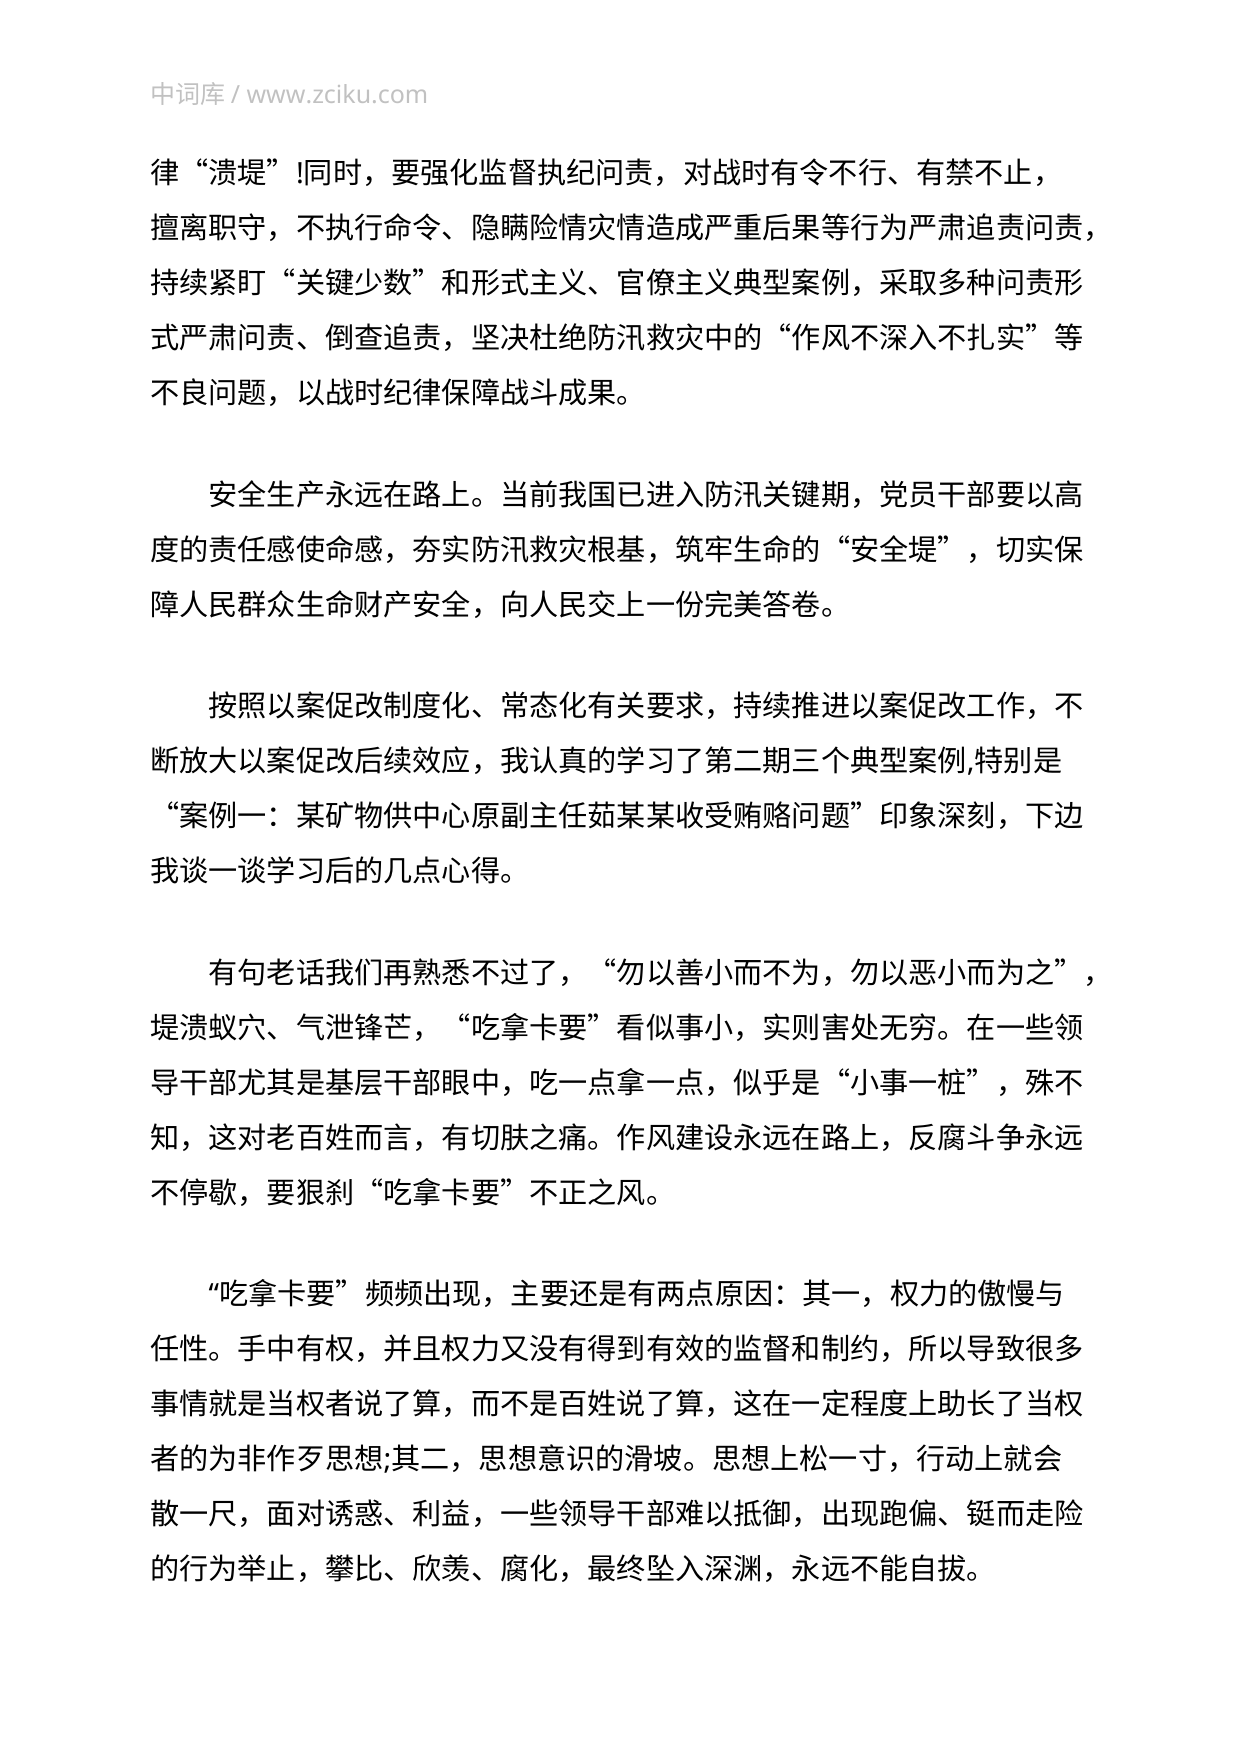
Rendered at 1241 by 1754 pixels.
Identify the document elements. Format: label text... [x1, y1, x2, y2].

text “吃拿卡要”频频出现，主要还是有两点原因：其一，权力的傲慢与任性。手中有权，并且权力又没有得到有效的监督和制约，所以导致很多事情就是当权者说了算，而不是百姓说了算，这在一定程度上助长了当权者的为非作歹思想;其二，思想意识的滑坡。思想上松一寸，行动上就会散一尺，面对诱惑、利益，一些领导干部难以抵御，出现跑偏、铤而走险的行为举止，攀比、欣羡、腐化，最终坠入深渊，永远不能自拔。 [150, 1271, 1090, 1588]
text 有句老话我们再熟悉不过了，“勿以善小而不为，勿以恶小而为之”，堤溃蚁穴、气泄锋芒，“吃拿卡要”看似事小，实则害处无穷。在一些领导干部尤其是基层干部眼中，吃一点拿一点，似乎是“小事一桩”，殊不知，这对老百姓而言，有切肤之痛。作风建设永远在路上，反腐斗争永远不停歇，要狠刹“吃拿卡要”不正之风。 [150, 949, 1090, 1211]
text 按照以案促改制度化、常态化有关要求，持续推进以案促改工作，不断放大以案促改后续效应，我认真的学习了第二期三个典型案例,特别是“案例一：某矿物供中心原副主任茹某某收受贿赂问题”印象深刻，下边我谈一谈学习后的几点心得。 [150, 683, 1090, 890]
text 安全生产永远在路上。当前我国已进入防汛关键期，党员干部要以高度的责任感使命感，夯实防汛救灾根基，筑牢生命的“安全堤”，切实保障人民群众生命财产安全，向人民交上一份完美答卷。 [150, 471, 1090, 623]
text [150, 150, 1090, 412]
